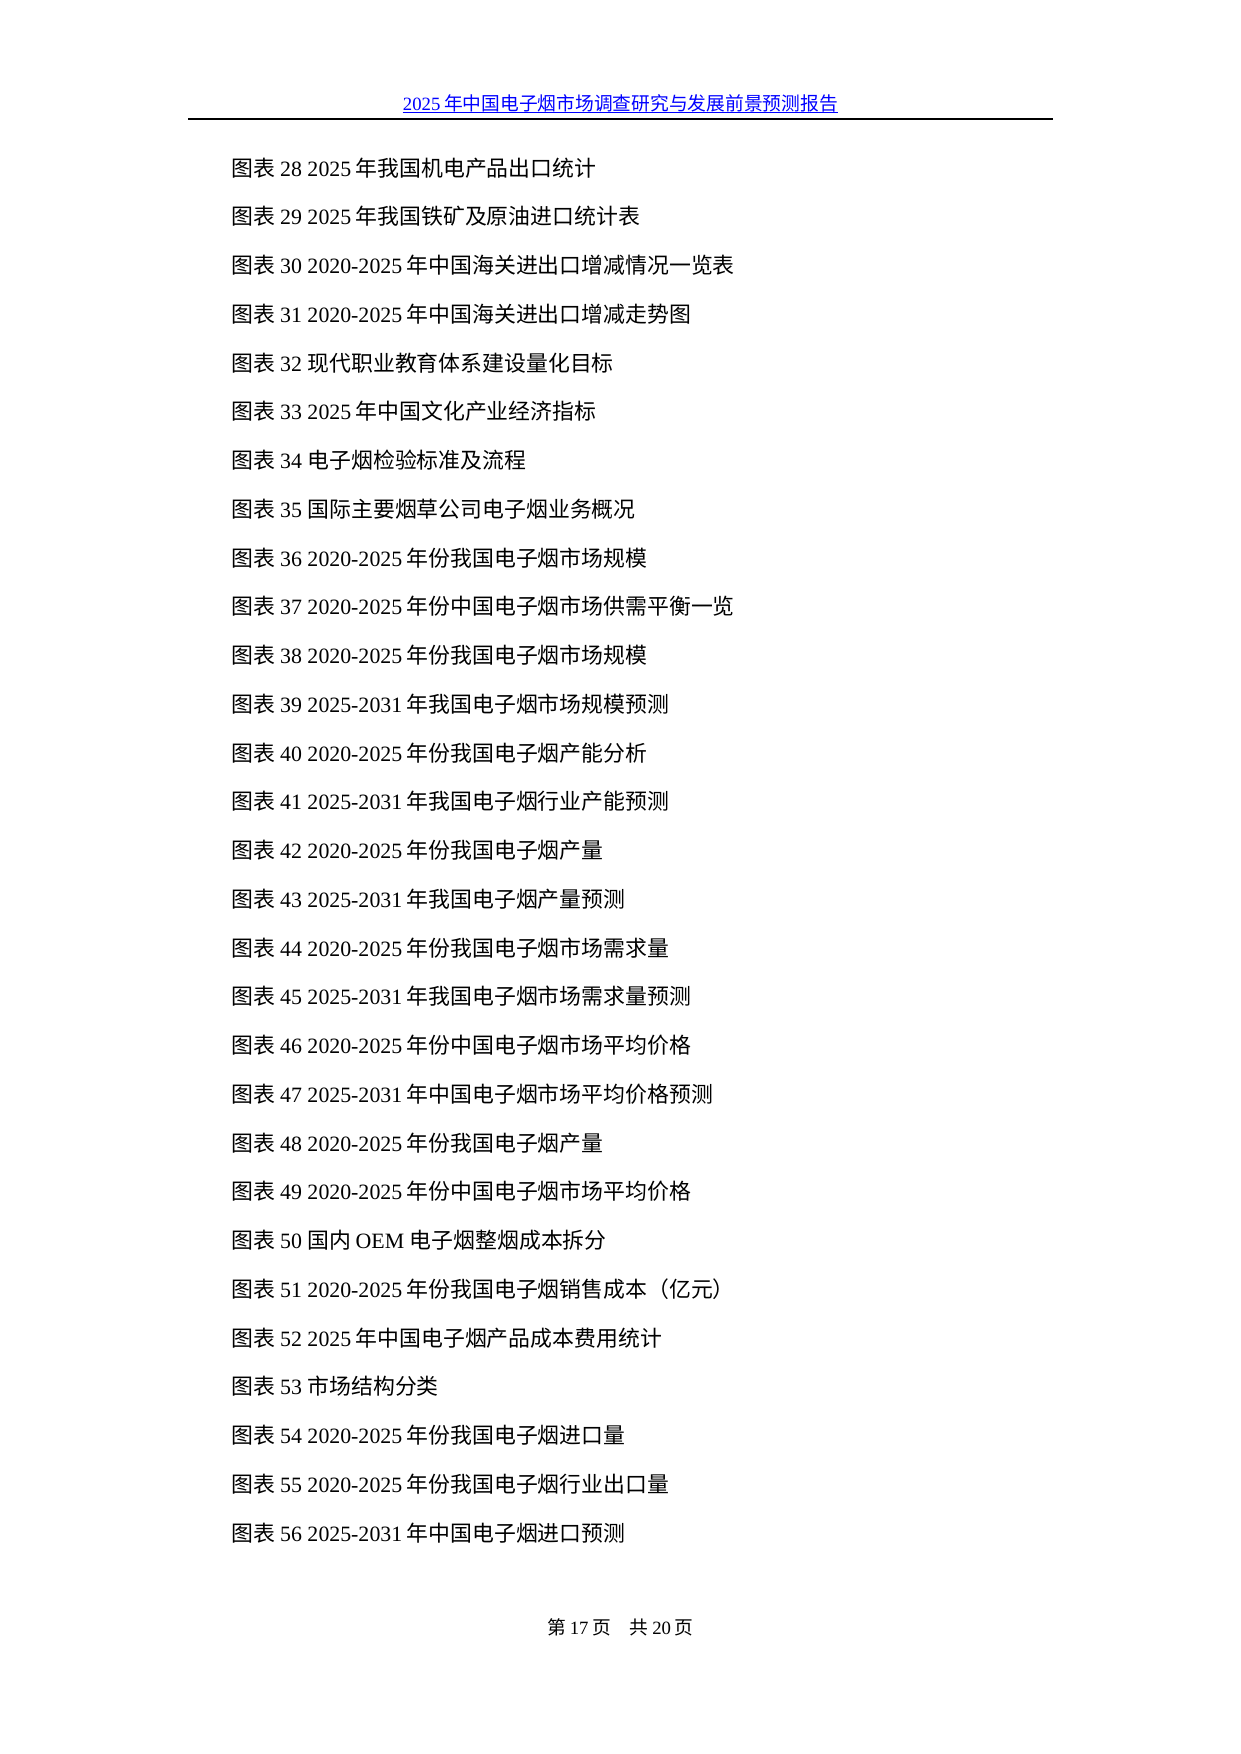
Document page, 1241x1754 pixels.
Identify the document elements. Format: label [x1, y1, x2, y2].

text [187, 150, 1053, 1548]
